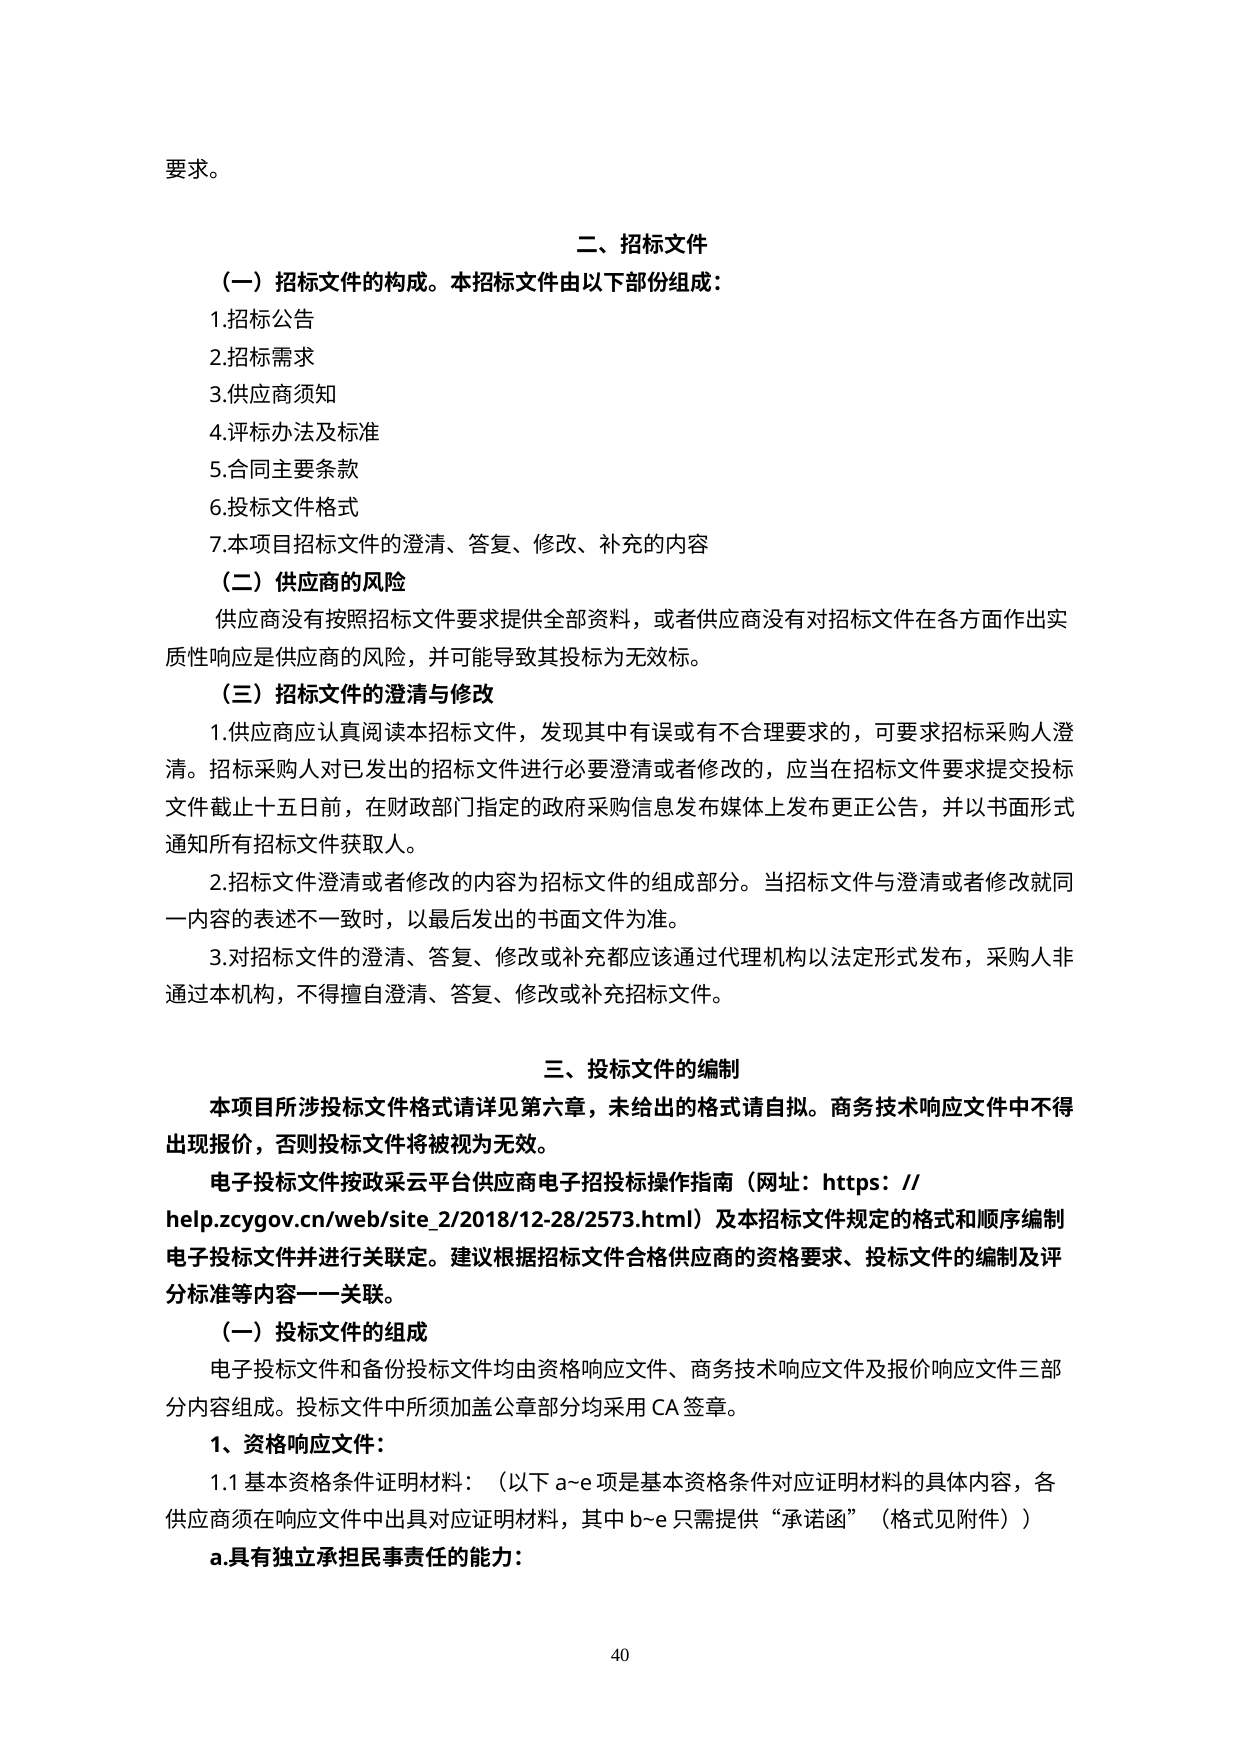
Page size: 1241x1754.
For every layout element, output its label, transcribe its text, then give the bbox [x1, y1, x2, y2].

text 2.招标需求 [165, 335, 1075, 373]
text 供应商没有按照招标文件要求提供全部资料，或者供应商没有对招标文件在各方面作出实质性响应是供应商的风险，并可能导致其投标为无效标。 [165, 598, 1075, 673]
text 1、资格响应文件： [165, 1423, 1075, 1460]
text 4.评标办法及标准 [165, 410, 1075, 448]
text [165, 148, 1075, 185]
text 2.招标文件澄清或者修改的内容为招标文件的组成部分。当招标文件与澄清或者修改就同一内容的表述不一致时，以最后发出的书面文件为准。 [165, 860, 1075, 935]
text （一）招标文件的构成。本招标文件由以下部份组成： [165, 260, 1075, 298]
list （三）招标文件的澄清与修改 [165, 673, 1075, 710]
text 电子投标文件按政采云平台供应商电子招投标操作指南（网址：https：//help.zcygov.cn/web/site_2/2018/12-28/2573.html）及本招标文件规定的格式和顺序编制电子投标文件并进行关联定。建议根据招标文件合格供应商的资格要求、投标文件的编制及评分标准等内容一一关联。 [165, 1160, 1075, 1310]
text 7.本项目招标文件的澄清、答复、修改、补充的内容 [165, 523, 1075, 560]
text 电子投标文件和备份投标文件均由资格响应文件、商务技术响应文件及报价响应文件三部分内容组成。投标文件中所须加盖公章部分均采用CA签章。 [165, 1348, 1075, 1423]
text 3.供应商须知 [165, 373, 1075, 410]
text 6.投标文件格式 [165, 485, 1075, 523]
text （一）投标文件的组成 [165, 1310, 1075, 1348]
text 三、投标文件的编制 [165, 1048, 1075, 1085]
text a.具有独立承担民事责任的能力： [165, 1535, 1075, 1573]
text 1.招标公告 [165, 298, 1075, 335]
text 1.1基本资格条件证明材料：（以下a~e项是基本资格条件对应证明材料的具体内容，各供应商须在响应文件中出具对应证明材料，其中b~e只需提供“承诺函”（格式见附件）） [165, 1460, 1075, 1535]
text 二、招标文件 [165, 223, 1075, 260]
text 5.合同主要条款 [165, 448, 1075, 485]
text 1.供应商应认真阅读本招标文件，发现其中有误或有不合理要求的，可要求招标采购人澄清。招标采购人对已发出的招标文件进行必要澄清或者修改的，应当在招标文件要求提交投标文件截止十五日前，在财政部门指定的政府采购信息发布媒体上发布更正公告，并以书面形式通知所有招标文件获取人。 [165, 710, 1075, 860]
text 本项目所涉投标文件格式请详见第六章，未给出的格式请自拟。商务技术响应文件中不得出现报价，否则投标文件将被视为无效。 [165, 1085, 1075, 1160]
text （二）供应商的风险 [165, 560, 1075, 598]
text 3.对招标文件的澄清、答复、修改或补充都应该通过代理机构以法定形式发布，采购人非通过本机构，不得擅自澄清、答复、修改或补充招标文件。 [165, 935, 1075, 1010]
